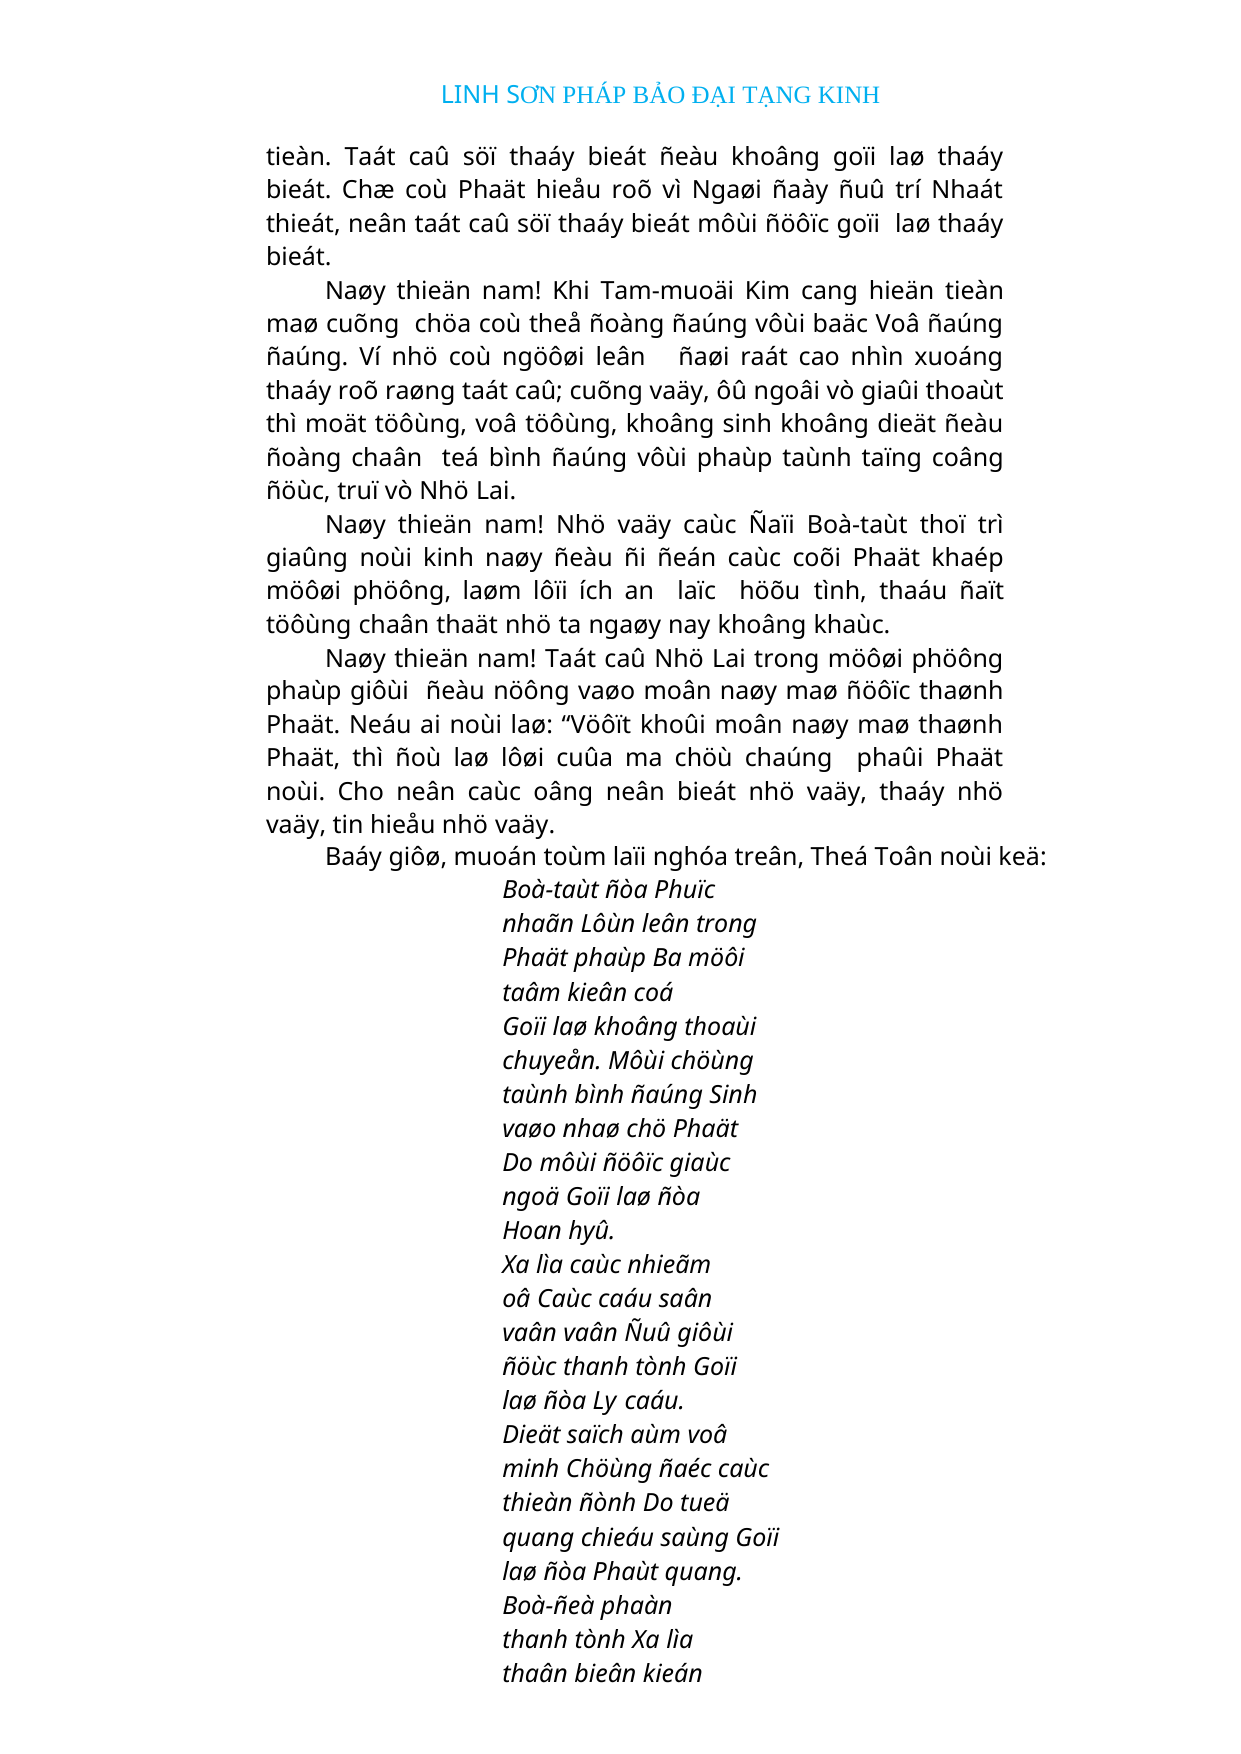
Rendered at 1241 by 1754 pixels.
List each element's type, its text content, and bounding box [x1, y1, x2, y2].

text Boà-ñeà phaàn thanh tònh Xa lìa thaân bieân kieán [502, 1587, 739, 1689]
text Naøy thieän nam! Khi Tam-muoäi Kim cang hieän tieàn maø cuõng chöa coù theå ñoàng ñaúng vôùi baäc Voâ ñaúng ñaúng. Ví nhö coù ngöôøi leân ñaøi raát cao nhìn xuoáng thaáy roõ raøng taát caû; cuõng vaäy, ôû ngoâi vò giaûi thoaùt thì moät töôùng, voâ töôùng, khoâng sinh khoâng dieät ñeàu ñoàng chaân teá bình ñaúng vôùi phaùp taùnh taïng coâng ñöùc, truï vò Nhö Lai. [266, 273, 1004, 507]
text Do môùi ñöôïc giaùc ngoä Goïi laø ñòa Hoan hyû. [502, 1144, 760, 1247]
text Goïi laø khoâng thoaùi chuyeån. Môùi chöùng taùnh bình ñaúng Sinh vaøo nhaø chö Phaät [502, 1008, 786, 1144]
text tieàn. Taát caû söï thaáy bieát ñeàu khoâng goïi laø thaáy bieát. Chæ coù Phaät hieåu roõ vì Ngaøi ñaày ñuû trí Nhaát thieát, neân taát caû söï thaáy bieát môùi ñöôïc goïi laø thaáy bieát. [266, 139, 1004, 273]
text Naøy thieän nam! Taát caû Nhö Lai trong möôøi phöông phaùp giôùi ñeàu nöông vaøo moân naøy maø ñöôïc thaønh Phaät. Neáu ai noùi laø: “Vöôït khoûi moân naøy maø thaønh Phaät, thì ñoù laø lôøi cuûa ma chöù chaúng phaûi Phaät noùi. Cho neân caùc oâng neân bieát nhö vaäy, thaáy nhö vaäy, tin hieåu nhö vaäy. [266, 640, 1004, 841]
text Boà-taùt ñòa Phuïc nhaãn Lôùn leân trong Phaät phaùp Ba möôi taâm kieân coá [502, 872, 760, 1008]
text Baáy giôø, muoán toùm laïi nghóa treân, Theá Toân noùi keä: [325, 841, 1065, 872]
text Dieät saïch aùm voâ minh Chöùng ñaéc caùc thieàn ñònh Do tueä quang chieáu saùng Goïi laø ñòa Phaùt quang. [502, 1417, 786, 1587]
text Xa lìa caùc nhieãm oâ Caùc caáu saân vaân vaân Ñuû giôùi ñöùc thanh tònh Goïi laø ñòa Ly caáu. [502, 1247, 737, 1417]
text Naøy thieän nam! Nhö vaäy caùc Ñaïi Boà-taùt thoï trì giaûng noùi kinh naøy ñeàu ñi ñeán caùc coõi Phaät khaép möôøi phöông, laøm lôïi ích an laïc höõu tình, thaáu ñaït töôùng chaân thaät nhö ta ngaøy nay khoâng khaùc. [266, 507, 1004, 640]
